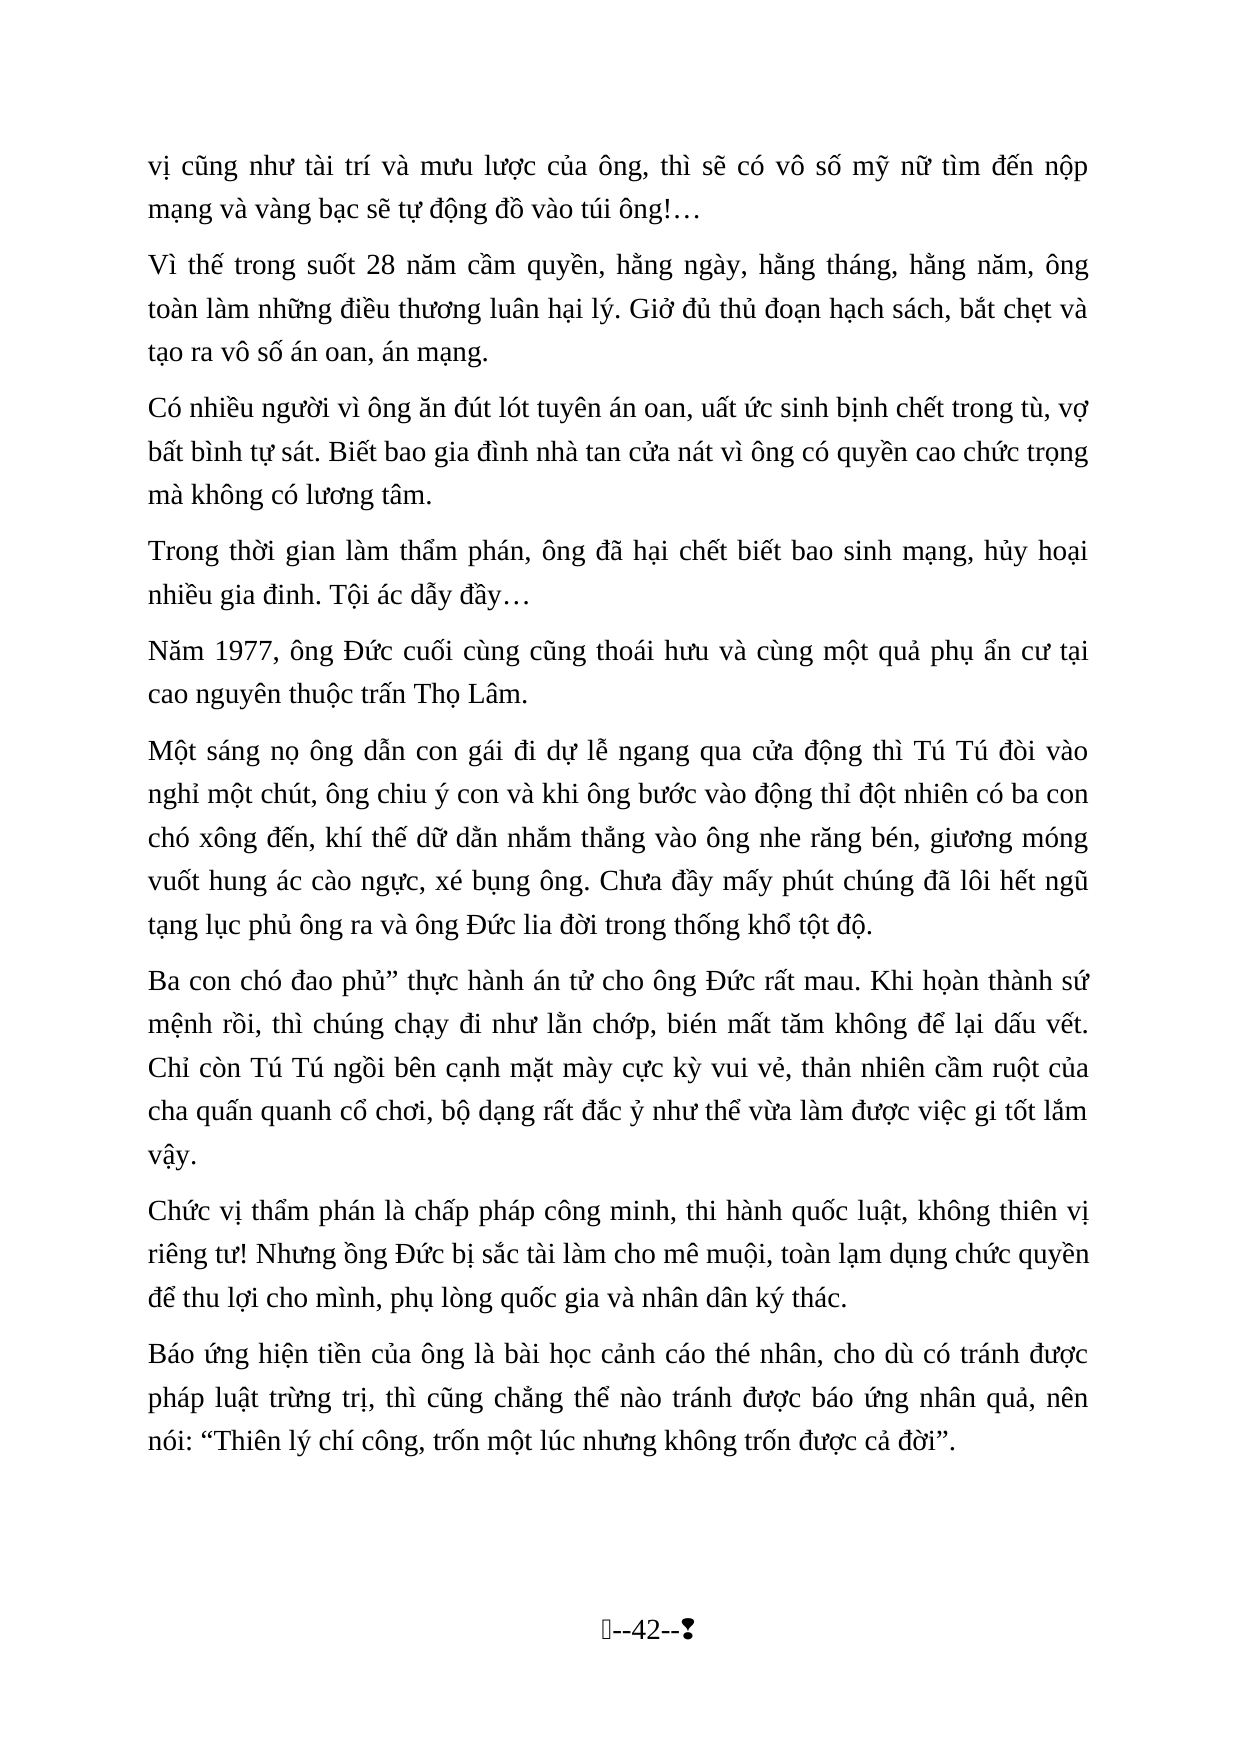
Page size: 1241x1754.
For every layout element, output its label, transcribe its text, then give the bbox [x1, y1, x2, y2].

text Một sáng nọ ông dẫn con gái đi dự lễ ngang qua cửa động thì Tú Tú đòi vào nghỉ một chút, ông chiu ý con và khi ông bước vào động thỉ đột nhiên có ba con chó xông đến, khí thế dữ dằn nhắm thẳng vào ông nhe răng bén, giương móng vuốt hung ác cào ngực, xé bụng ông. Chưa đầy mấy phút chúng đã lôi hết ngũ tạng lục phủ ông ra và ông Đức lia đời trong thống khổ tột độ. [148, 733, 1090, 940]
text Trong thời gian làm thẩm phán, ông đã hại chết biết bao sinh mạng, hủy hoại nhiều gia đinh. Tội ác dẫy đầy… [148, 533, 1090, 611]
text Vì thế trong suốt 28 năm cầm quyền, hằng ngày, hằng tháng, hằng năm, ông toàn làm những điều thương luân hại lý. Giở đủ thủ đoạn hạch sách, bắt chẹt và tạo ra vô số án oan, án mạng. [148, 247, 1090, 368]
text Báo ứng hiện tiền của ông là bài học cảnh cáo thé nhân, cho dù có tránh được pháp luật trừng trị, thì cũng chẳng thể nào tránh được báo ứng nhân quả, nên nói: “Thiên lý chí công, trốn một lúc nhưng không trốn được cả đời”. [148, 1336, 1090, 1457]
text Ba con chó đao phủ” thực hành án tử cho ông Đức rất mau. Khi họàn thành sứ mệnh rồi, thì chúng chạy đi như lằn chớp, bién mất tăm không để lại dấu vết. Chỉ còn Tú Tú ngồi bên cạnh mặt mày cực kỳ vui vẻ, thản nhiên cầm ruột của cha quấn quanh cổ chơi, bộ dạng rất đắc ỷ như thể vừa làm được việc gi tốt lắm vậy. [148, 963, 1090, 1171]
text Chức vị thẩm phán là chấp pháp công minh, thi hành quốc luật, không thiên vị riêng tư! Nhưng ồng Đức bị sắc tài làm cho mê muội, toàn lạm dụng chức quyền để thu lợi cho mình, phụ lòng quốc gia và nhân dân ký thác. [148, 1193, 1090, 1314]
text Có nhiều người vì ông ăn đút lót tuyên án oan, uất ức sinh bịnh chết trong tù, vợ bất bình tự sát. Biết bao gia đình nhà tan cửa nát vì ông có quyền cao chức trọng mà không có lương tâm. [148, 390, 1090, 511]
text Năm 1977, ông Đức cuối cùng cũng thoái hưu và cùng một quả phụ ẩn cư tại cao nguyên thuộc trấn Thọ Lâm. [148, 633, 1090, 710]
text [148, 148, 1090, 225]
